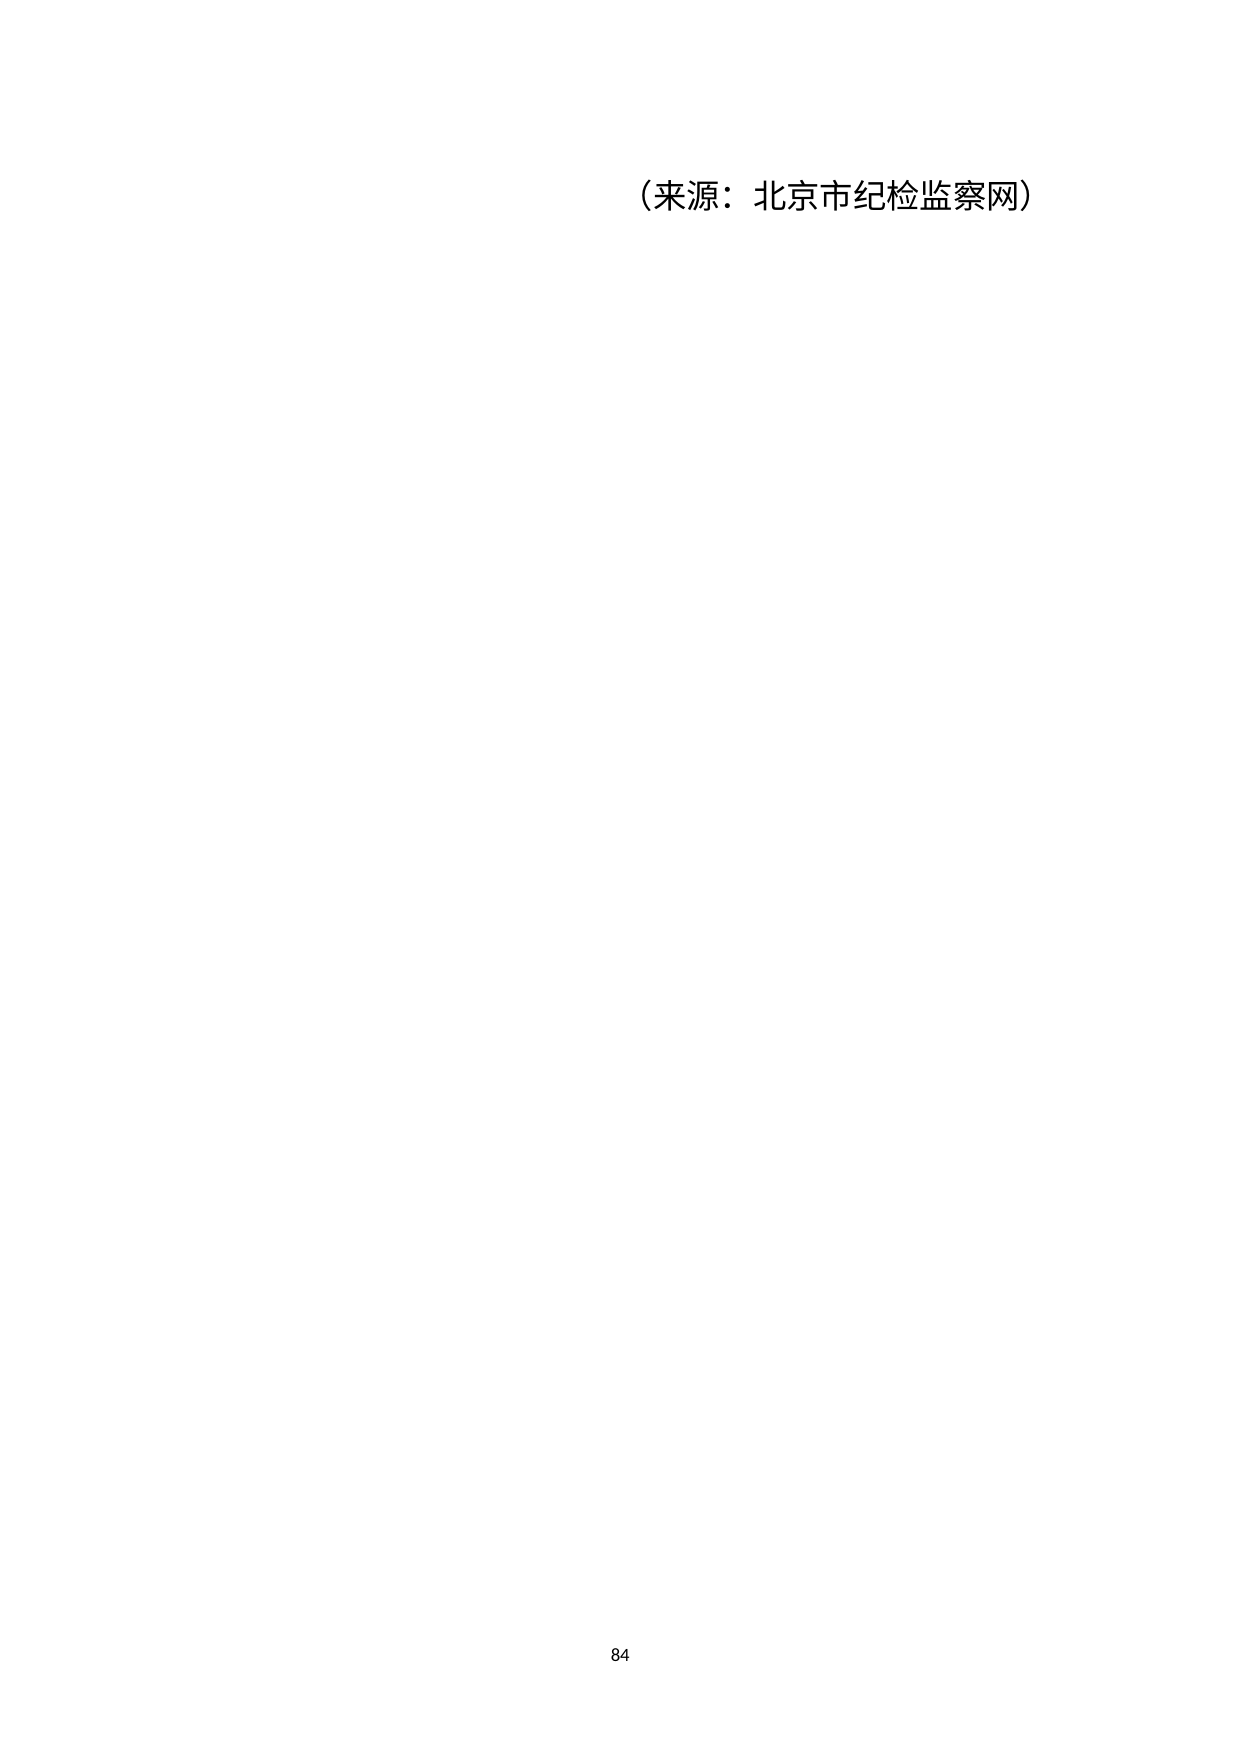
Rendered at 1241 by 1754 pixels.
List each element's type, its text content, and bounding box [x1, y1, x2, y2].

text （来源：北京市纪检监察网） [187, 162, 1053, 227]
